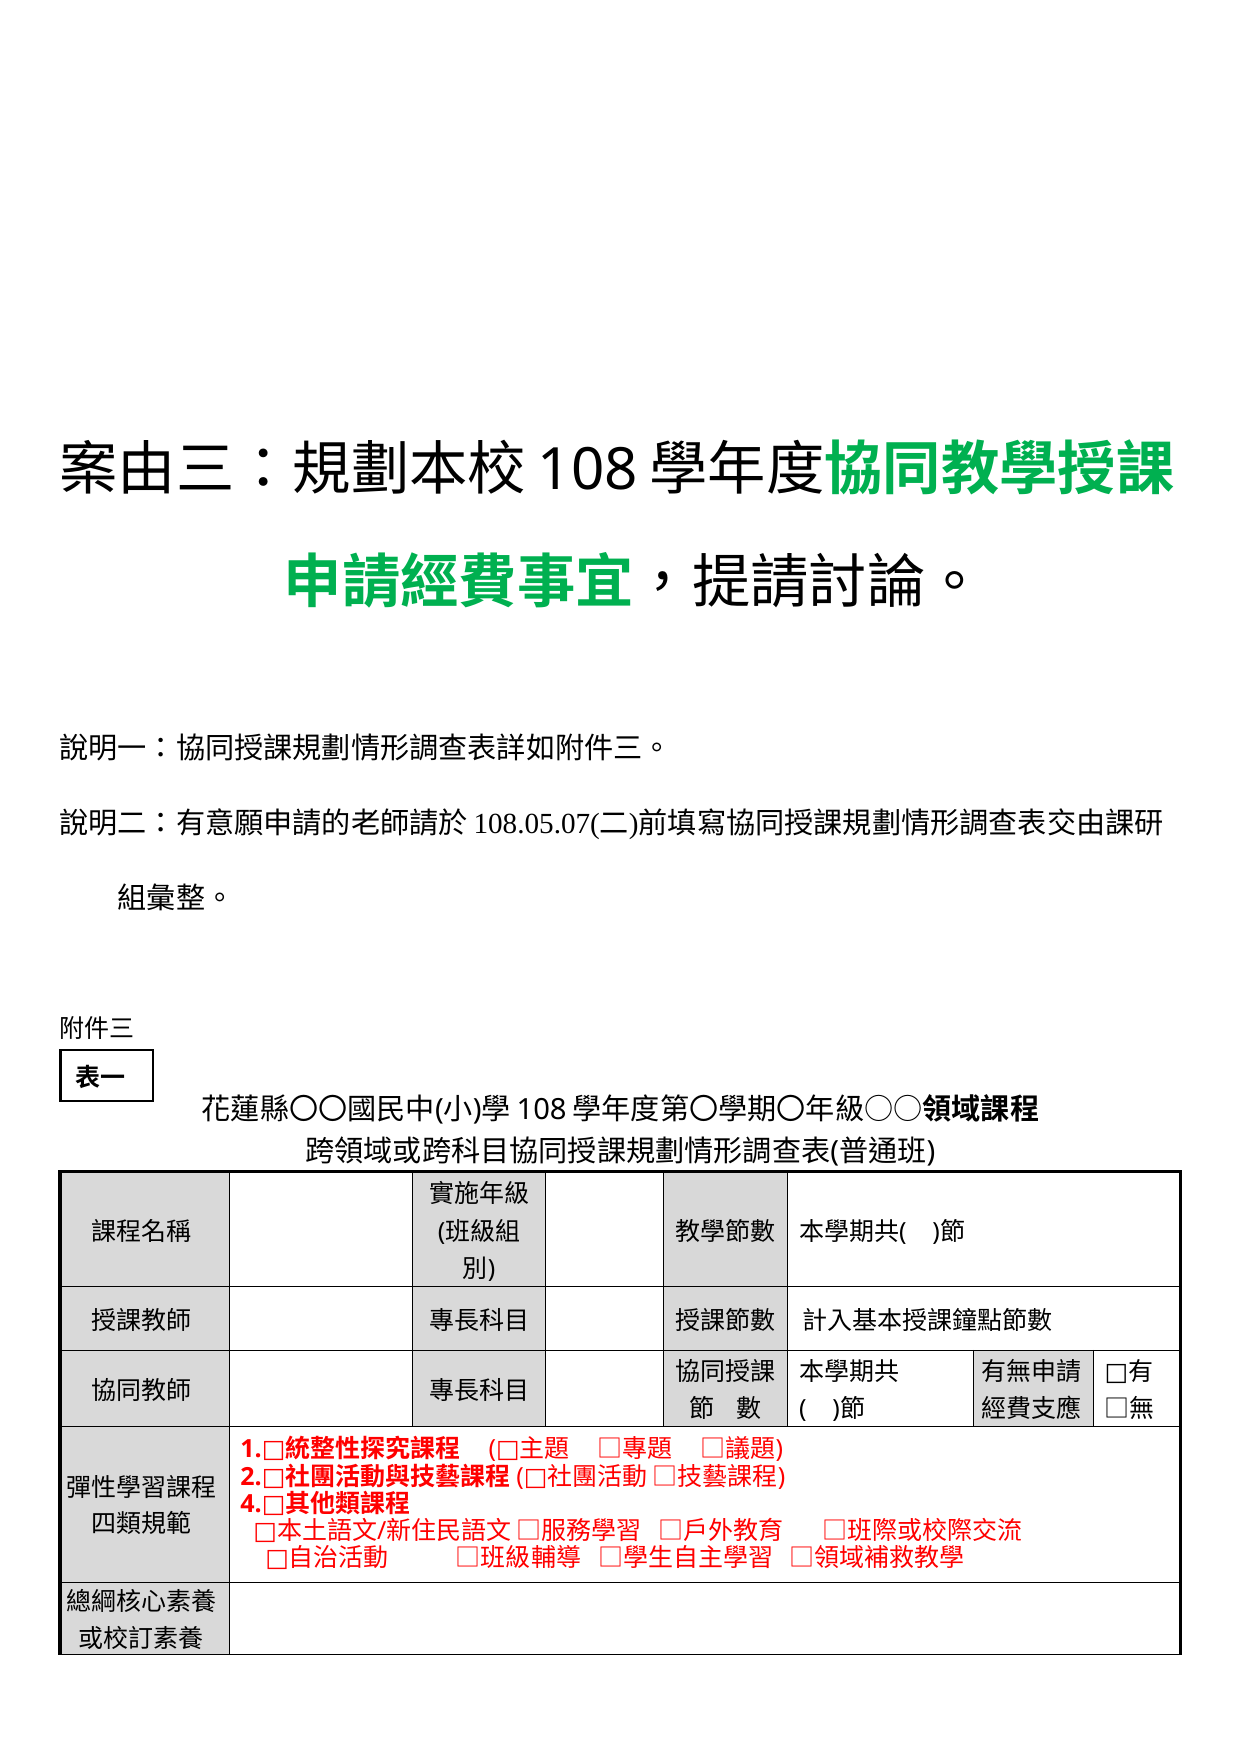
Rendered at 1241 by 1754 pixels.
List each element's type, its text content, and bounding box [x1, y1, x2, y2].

table_cell 專長科目 [413, 1287, 545, 1350]
table_cell 授課節數 [664, 1287, 787, 1350]
table_cell [230, 1287, 412, 1350]
table_cell 協同授課節 數 [664, 1351, 787, 1426]
text 組彙整。 [59, 858, 1181, 933]
table_cell 1.□統整性探究課程 (□主題 □專題 □議題) 2.□社團活動與技藝課程 (□社團活動 □技藝課程) 4.□其他類課程 □本土語文/新住民語文 □服務學習 □戶外教育 □班際或校際交流 □自治活動 □班級輔導 □學生自主學習 □領域補救教學 [230, 1427, 1179, 1581]
text 案由三：規劃本校108學年度協同教學授課申請經費事宜，提請討論。 [59, 408, 1181, 633]
table_cell [546, 1287, 663, 1350]
table_cell 彈性學習課程四類規範 [62, 1427, 229, 1581]
table_cell □有 □無 [1094, 1351, 1179, 1426]
table_cell 總綱核心素養或校訂素養 [62, 1583, 229, 1654]
table_cell 協同教師 [62, 1351, 229, 1426]
text 說明二：有意願申請的老師請於108.05.07(二)前填寫協同授課規劃情形調查表交由課研 [59, 783, 1181, 858]
table_header 課程名稱 [62, 1173, 229, 1286]
text 說明一：協同授課規劃情形調查表詳如附件三。 [59, 708, 1181, 783]
table_header 教學節數 [664, 1173, 787, 1286]
table_cell 計入基本授課鐘點節數 [788, 1287, 1179, 1350]
text 花蓮縣〇〇國民中(小)學108學年度第〇學期〇年級○○領域課程 [59, 1085, 1181, 1128]
table_cell 授課教師 [62, 1287, 229, 1350]
text 附件三 [59, 1008, 1181, 1046]
table_cell [230, 1351, 412, 1426]
table_cell 有無申請經費支應 [974, 1351, 1093, 1426]
text 跨領域或跨科目協同授課規劃情形調查表(普通班) [59, 1128, 1181, 1170]
table_cell 本學期共 ( )節 [788, 1351, 973, 1426]
table_header 實施年級 (班級組別) [413, 1173, 545, 1286]
table_header [546, 1173, 663, 1286]
table_cell 專長科目 [413, 1351, 545, 1426]
table_header [230, 1173, 412, 1286]
table_cell [230, 1583, 1179, 1654]
table_cell [546, 1351, 663, 1426]
table_header 本學期共( )節 [788, 1173, 1179, 1286]
